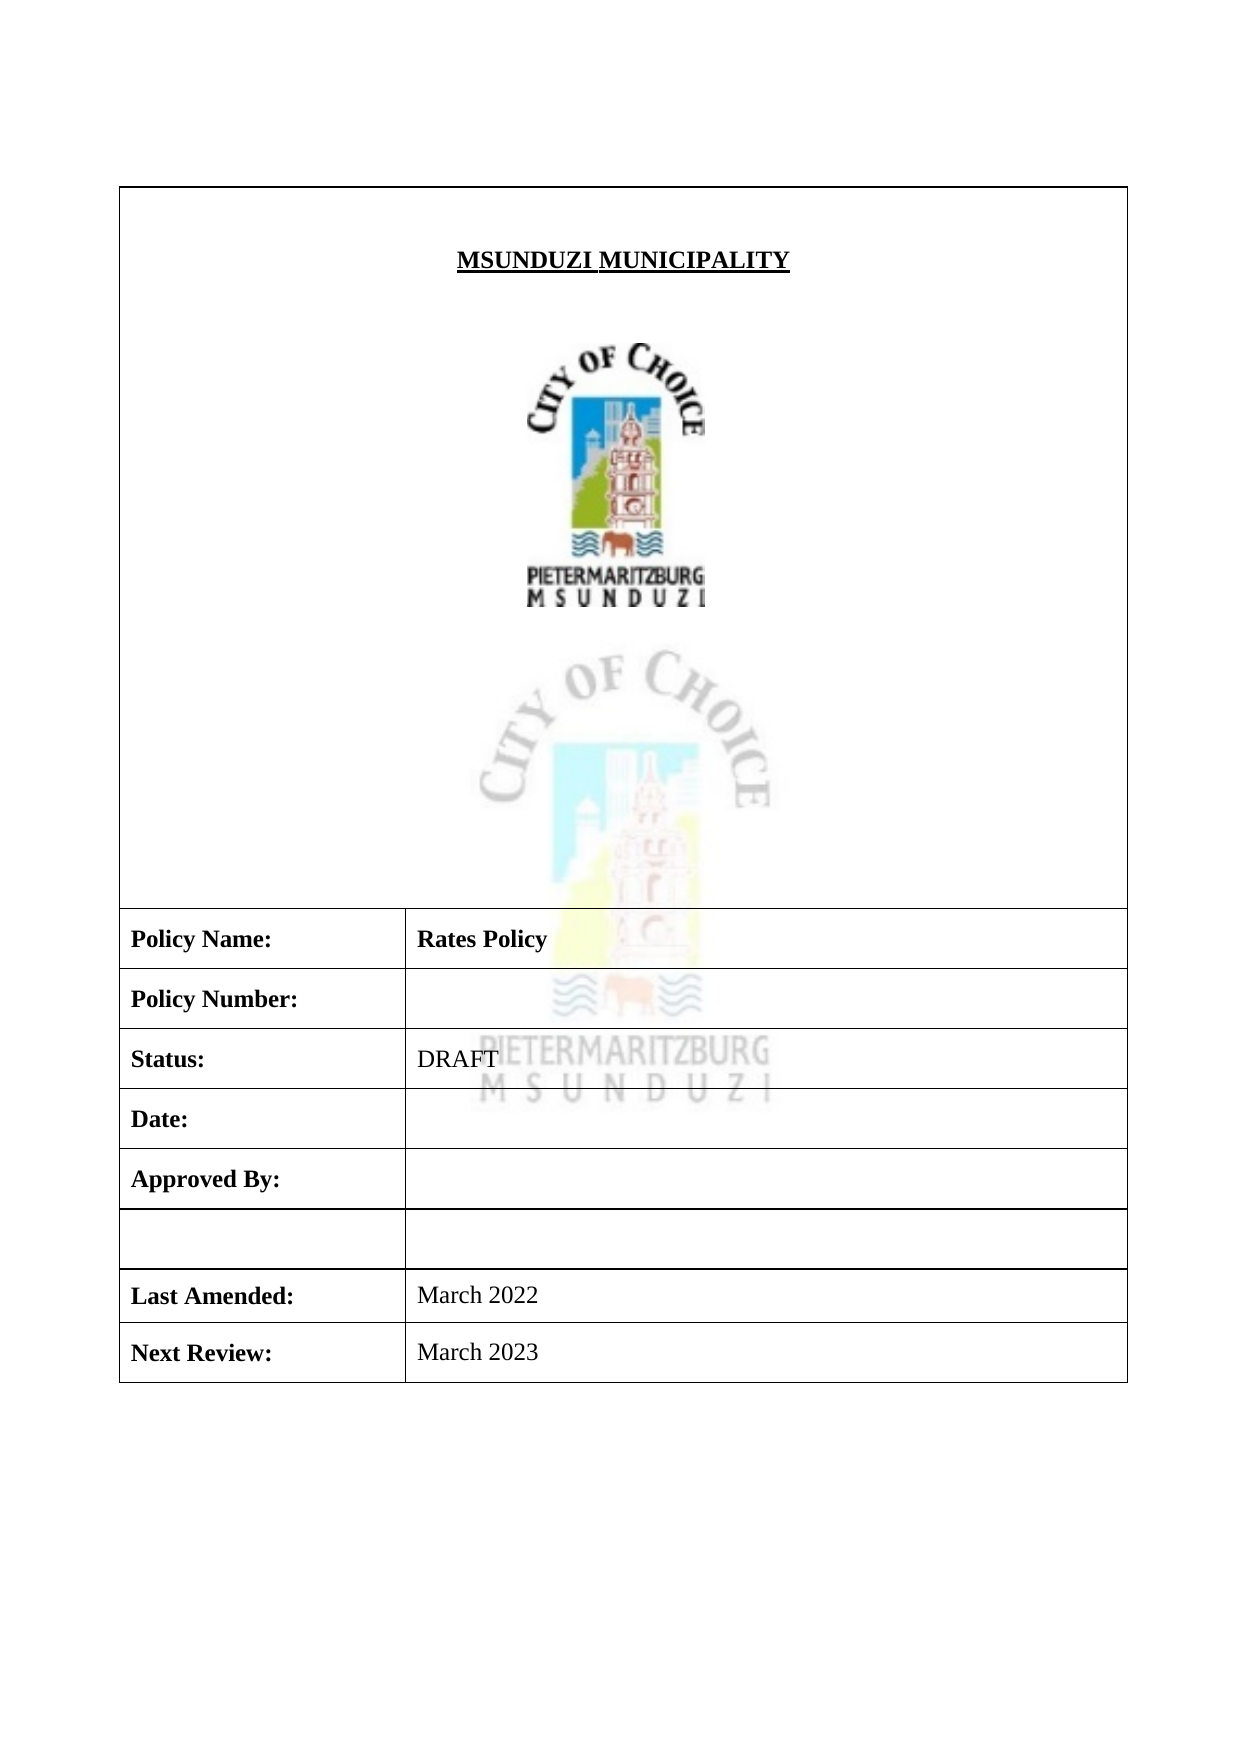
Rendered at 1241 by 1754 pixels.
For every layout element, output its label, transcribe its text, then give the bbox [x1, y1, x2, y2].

table_cell March 2023 [406, 1323, 1127, 1382]
table_cell March 2022 [406, 1270, 1127, 1322]
table_cell Status: [120, 1029, 405, 1088]
table_cell Rates Policy [406, 909, 1127, 968]
table_cell Next Review: [120, 1323, 405, 1382]
table_cell DRAFT [406, 1029, 1127, 1088]
table_cell Policy Name: [120, 909, 405, 968]
table_header MSUNDUZI MUNICIPALITY [120, 188, 1127, 908]
table_cell [406, 969, 1127, 1028]
table_cell [406, 1089, 1127, 1148]
table_cell Last Amended: [120, 1270, 405, 1322]
table_cell Approved By: [120, 1149, 405, 1208]
table_cell [120, 1210, 405, 1268]
table_cell Policy Number: [120, 969, 405, 1028]
table_cell Date: [120, 1089, 405, 1148]
picture [34, 203, 1191, 1717]
table_cell [406, 1210, 1127, 1268]
table_cell [406, 1149, 1127, 1208]
